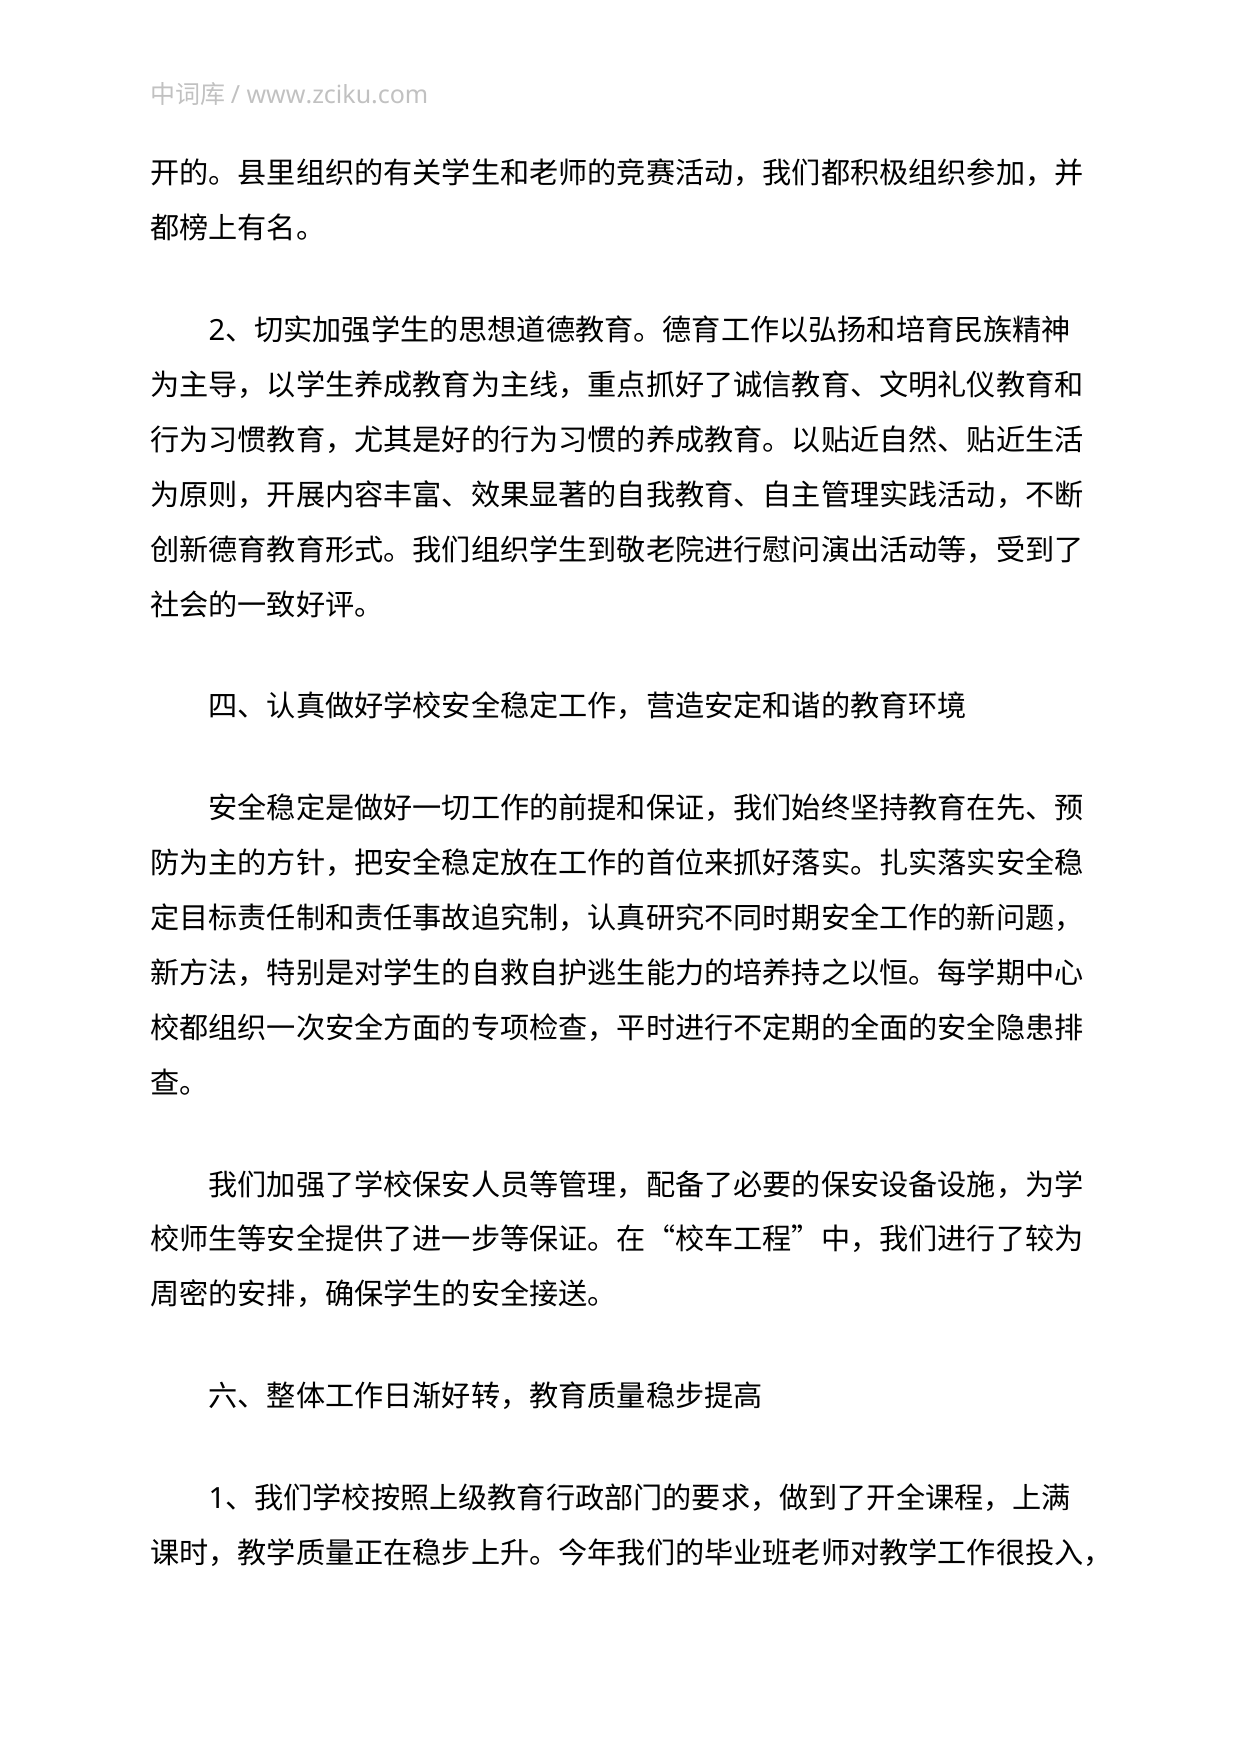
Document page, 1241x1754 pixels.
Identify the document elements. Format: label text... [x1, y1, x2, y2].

text 我们加强了学校保安人员等管理，配备了必要的保安设备设施，为学校师生等安全提供了进一步等保证。在“校车工程”中，我们进行了较为周密的安排，确保学生的安全接送。 [150, 1161, 1090, 1313]
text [150, 150, 1090, 247]
text 六、整体工作日渐好转，教育质量稳步提高 [150, 1373, 1090, 1415]
text 安全稳定是做好一切工作的前提和保证，我们始终坚持教育在先、预防为主的方针，把安全稳定放在工作的首位来抓好落实。扎实落实安全稳定目标责任制和责任事故追究制，认真研究不同时期安全工作的新问题，新方法，特别是对学生的自救自护逃生能力的培养持之以恒。每学期中心校都组织一次安全方面的专项检查，平时进行不定期的全面的安全隐患排查。 [150, 785, 1090, 1102]
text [150, 1474, 1090, 1572]
text 2、切实加强学生的思想道德教育。德育工作以弘扬和培育民族精神为主导，以学生养成教育为主线，重点抓好了诚信教育、文明礼仪教育和行为习惯教育，尤其是好的行为习惯的养成教育。以贴近自然、贴近生活为原则，开展内容丰富、效果显著的自我教育、自主管理实践活动，不断创新德育教育形式。我们组织学生到敬老院进行慰问演出活动等，受到了社会的一致好评。 [150, 307, 1090, 623]
text 四、认真做好学校安全稳定工作，营造安定和谐的教育环境 [150, 683, 1090, 725]
